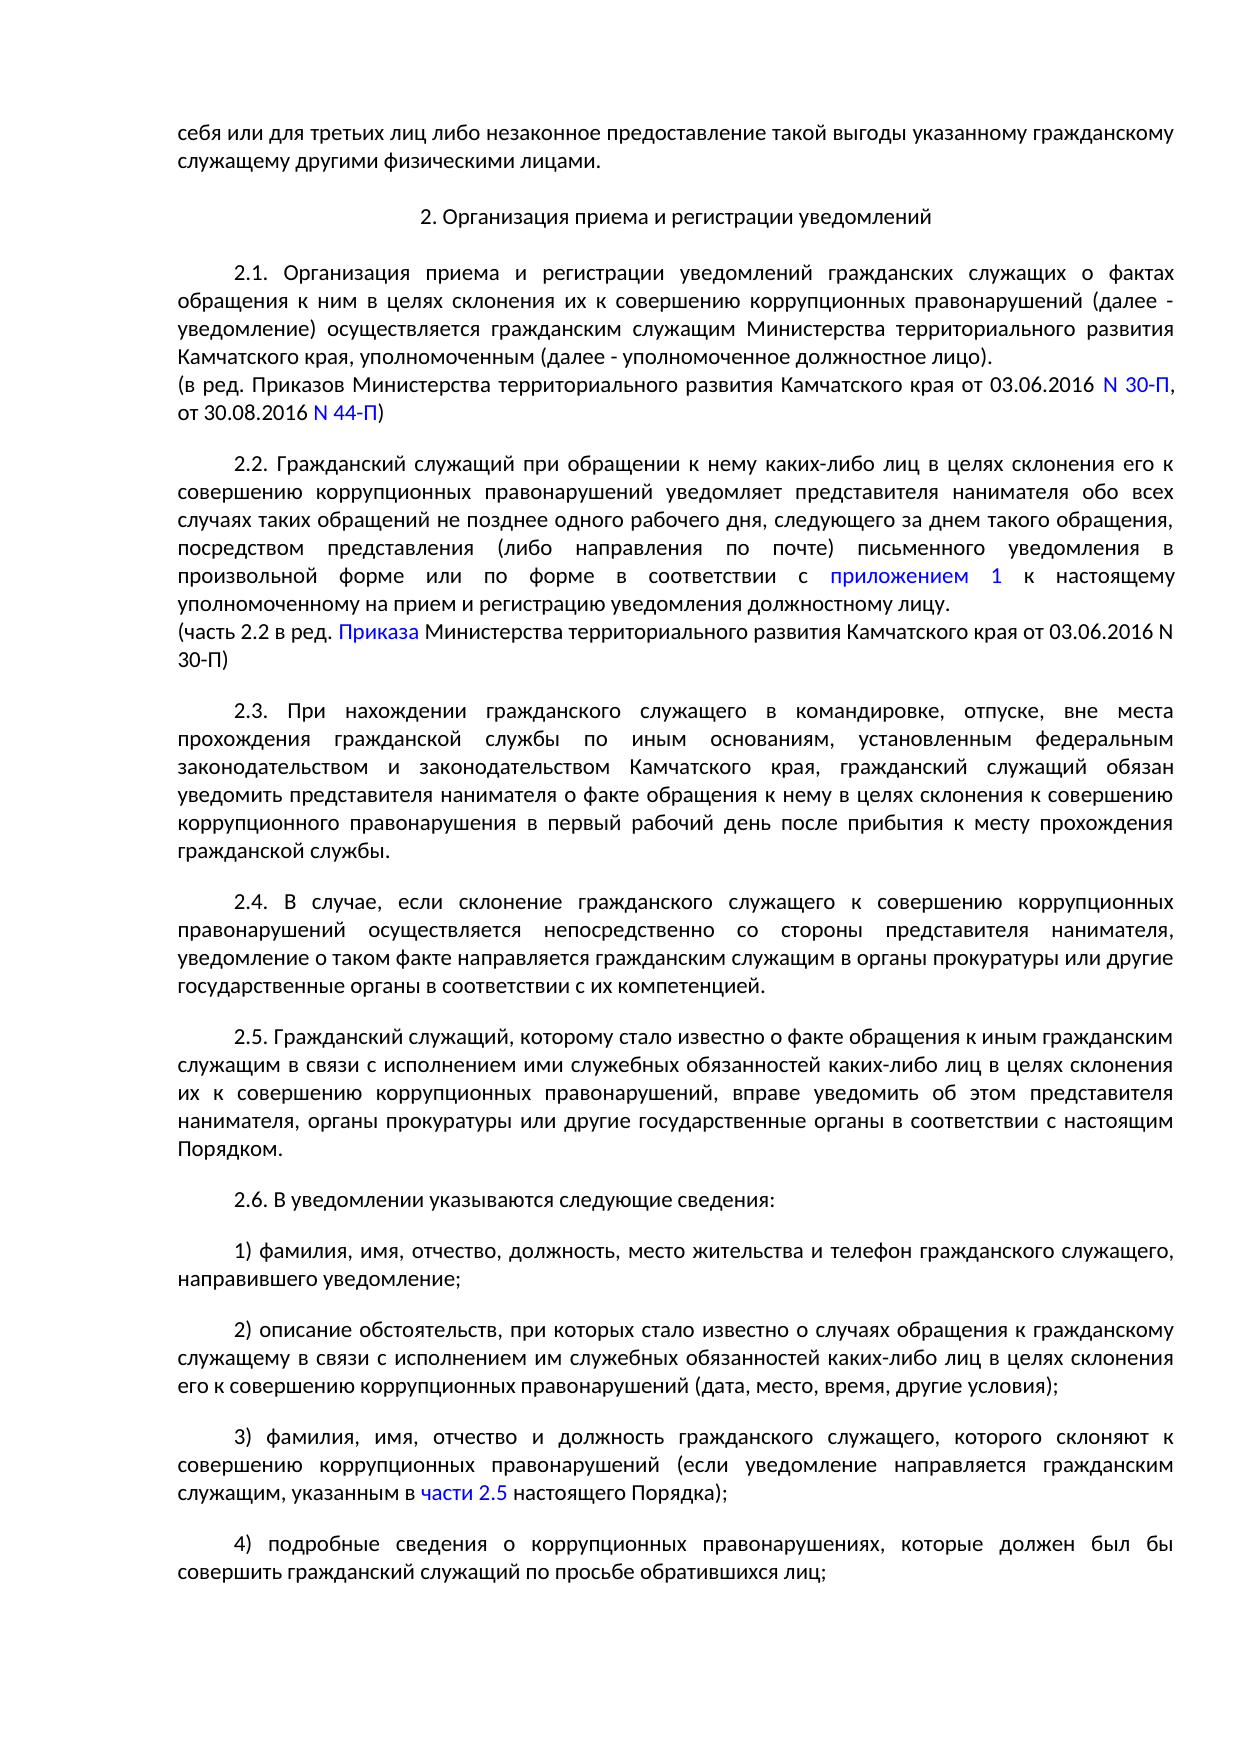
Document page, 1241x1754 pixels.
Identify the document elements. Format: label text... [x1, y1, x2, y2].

text 2.4. В случае, если склонение гражданского служащего к совершению коррупционных правонарушений осуществляется непосредственно со стороны представителя нанимателя, уведомление о таком факте направляется гражданским служащим в органы прокуратуры или другие государственные органы в соответствии с их компетенцией. [177, 887, 1175, 999]
text 1) фамилия, имя, отчество, должность, место жительства и телефон гражданского служащего, направившего уведомление; [177, 1236, 1175, 1292]
text 2.2. Гражданский служащий при обращении к нему каких-либо лиц в целях склонения его к совершению коррупционных правонарушений уведомляет представителя нанимателя обо всех случаях таких обращений не позднее одного рабочего дня, следующего за днем такого обращения, посредством представления (либо направления по почте) письменного уведомления в произвольной форме или по форме в соответствии с приложением 1 к настоящему уполномоченному на прием и регистрацию уведомления должностному лицу. [177, 449, 1175, 617]
text 2. Организация приема и регистрации уведомлений [177, 202, 1175, 230]
text 2.1. Организация приема и регистрации уведомлений гражданских служащих о фактах обращения к ним в целях склонения их к совершению коррупционных правонарушений (далее - уведомление) осуществляется гражданским служащим Министерства территориального развития Камчатского края, уполномоченным (далее - уполномоченное должностное лицо). [177, 258, 1175, 370]
text 4) подробные сведения о коррупционных правонарушениях, которые должен был бы совершить гражданский служащий по просьбе обратившихся лиц; [177, 1529, 1175, 1585]
text 2) описание обстоятельств, при которых стало известно о случаях обращения к гражданскому служащему в связи с исполнением им служебных обязанностей каких-либо лиц в целях склонения его к совершению коррупционных правонарушений (дата, место, время, другие условия); [177, 1315, 1175, 1399]
text (часть 2.2 в ред. Приказа Министерства территориального развития Камчатского края от 03.06.2016 N 30-П) [177, 617, 1175, 673]
text 2.5. Гражданский служащий, которому стало известно о факте обращения к иным гражданским служащим в связи с исполнением ими служебных обязанностей каких-либо лиц в целях склонения их к совершению коррупционных правонарушений, вправе уведомить об этом представителя нанимателя, органы прокуратуры или другие государственные органы в соответствии с настоящим Порядком. [177, 1022, 1175, 1162]
text (в ред. Приказов Министерства территориального развития Камчатского края от 03.06.2016 N 30-П, от 30.08.2016 N 44-П) [177, 370, 1175, 426]
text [177, 118, 1175, 174]
text 2.6. В уведомлении указываются следующие сведения: [177, 1185, 1175, 1213]
text 3) фамилия, имя, отчество и должность гражданского служащего, которого склоняют к совершению коррупционных правонарушений (если уведомление направляется гражданским служащим, указанным в части 2.5 настоящего Порядка); [177, 1422, 1175, 1506]
text 2.3. При нахождении гражданского служащего в командировке, отпуске, вне места прохождения гражданской службы по иным основаниям, установленным федеральным законодательством и законодательством Камчатского края, гражданский служащий обязан уведомить представителя нанимателя о факте обращения к нему в целях склонения к совершению коррупционного правонарушения в первый рабочий день после прибытия к месту прохождения гражданской службы. [177, 696, 1175, 864]
